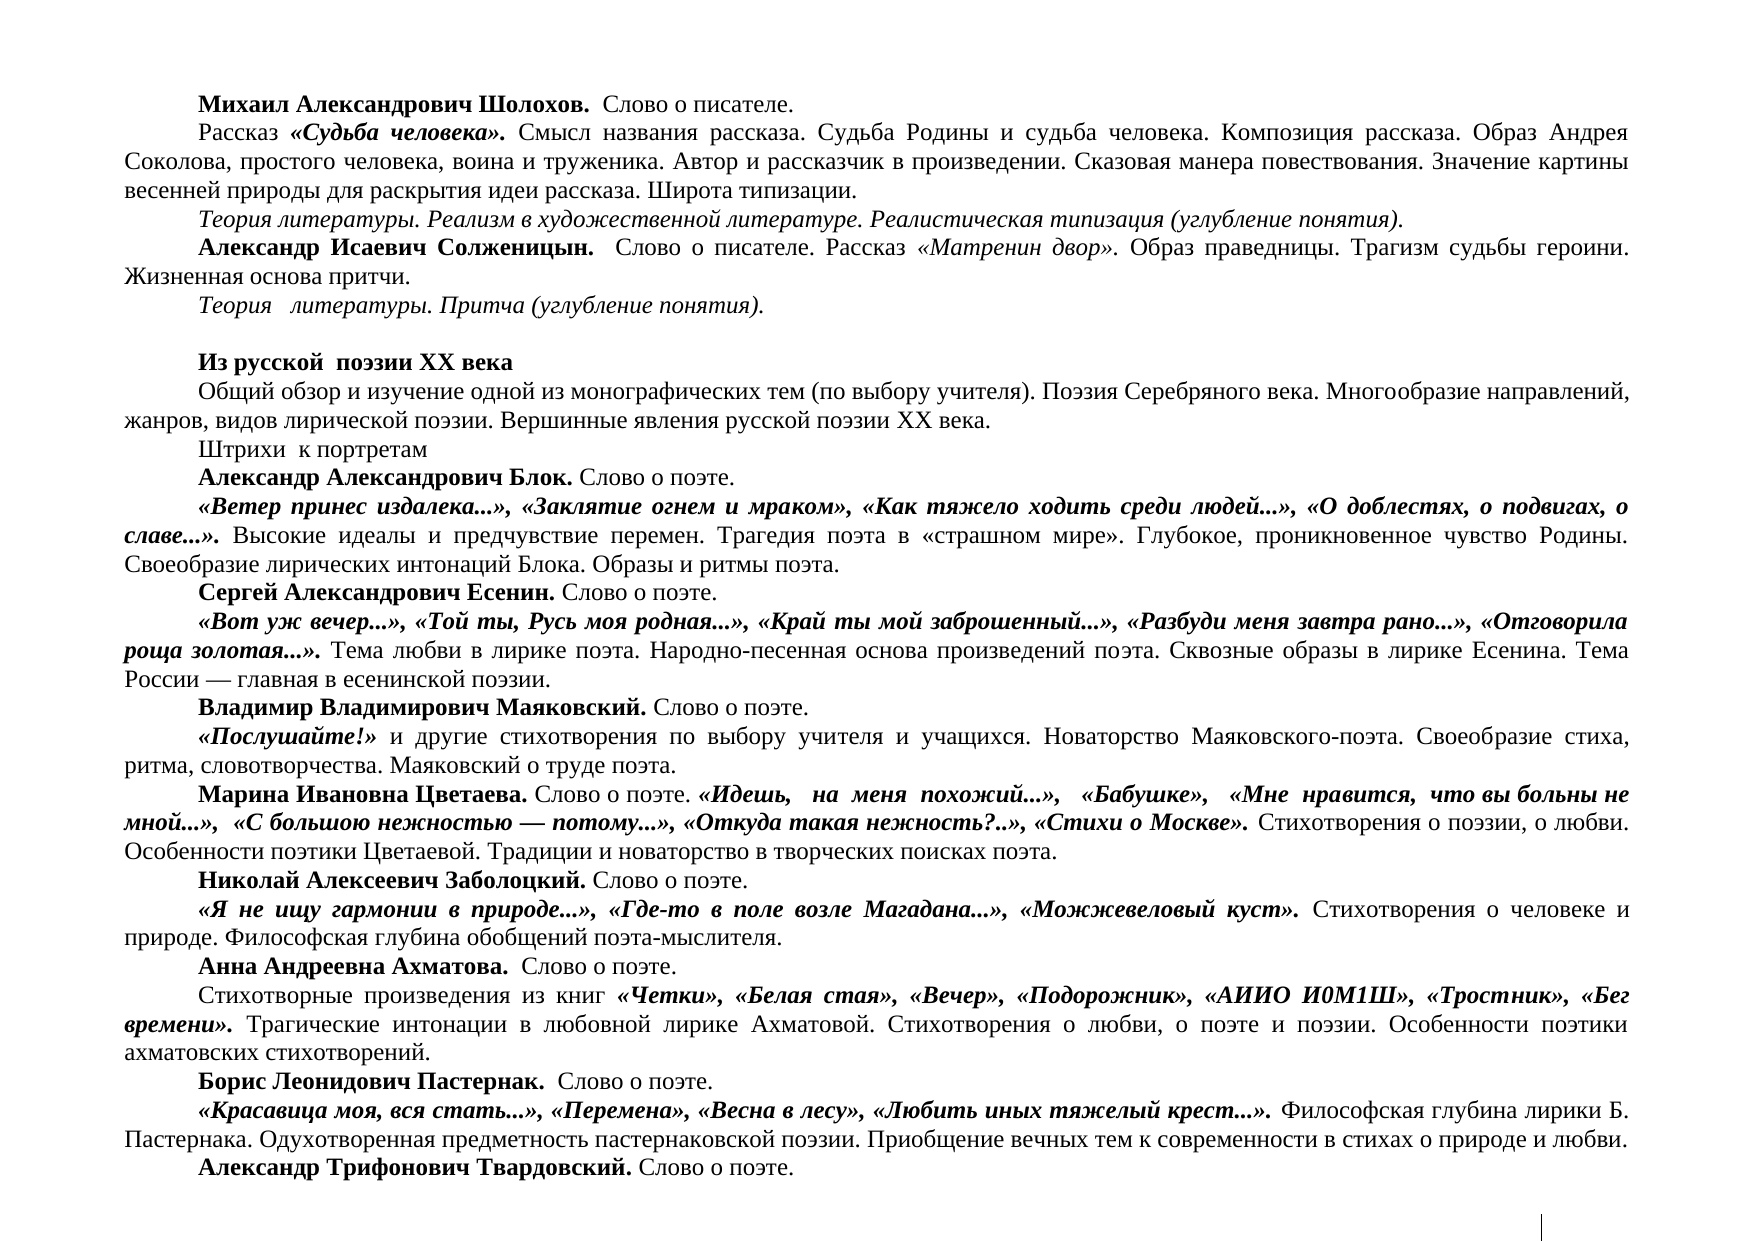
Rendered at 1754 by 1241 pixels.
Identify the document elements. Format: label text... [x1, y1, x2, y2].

text Штрихи к портретам [124, 434, 1630, 462]
text Стихотворные произведения из книг «Четки», «Белая стая», «Вечер», «Подорожник», «АИИО И0М1Ш», «Тростник», «Бег времени». Трагические интонации в любовной лирике Ахматовой. Стихотворения о любви, о поэте и поэзии. Особенности поэтики ахматовских стихотворений. [124, 980, 1630, 1066]
text Из русской поэзии XX века [124, 347, 1630, 376]
text «Вот уж вечер...», «Той ты, Русь моя родная...», «Край ты мой заброшенный...», «Разбуди меня завтра рано...», «Отговорила роща золотая...». Тема любви в лирике поэта. Народно-песенная основа произведений поэта. Сквозные образы в лирике Есенина. Тема России — главная в есенинской поэзии. [124, 606, 1630, 692]
text «Ветер принес издалека...», «Заклятие огнем и мраком», «Как тяжело ходить среди людей...», «О доблестях, о подвигах, о славе...». Высокие идеалы и предчувствие перемен. Трагедия поэта в «страшном мире». Глубокое, проникновенное чувство Родины. Своеобразие лирических интонаций Блока. Образы и ритмы поэта. [124, 491, 1630, 577]
text Борис Леонидович Пастернак. Слово о поэте. [124, 1066, 1630, 1095]
text Михаил Александрович Шолохов. Слово о писателе. [124, 89, 1630, 117]
text Александр Трифонович Твардовский. Слово о поэте. [124, 1152, 1630, 1181]
text Александр Исаевич Солженицын. Слово о писателе. Рассказ «Матренин двор». Образ праведницы. Трагизм судьбы героини. Жизненная основа притчи. [124, 232, 1630, 290]
text Теория литературы. Реализм в художественной литературе. Реалистическая типизация (углубление понятия). [124, 204, 1630, 232]
text Анна Андреевна Ахматова. Слово о поэте. [124, 951, 1630, 980]
text Рассказ «Судьба человека». Смысл названия рассказа. Судьба Родины и судьба человека. Композиция рассказа. Образ Андрея Соколова, простого человека, воина и труженика. Автор и рассказчик в произведении. Сказовая манера повествования. Значение картины весенней природы для раскрытия идеи рассказа. Широта типизации. [124, 117, 1630, 204]
text «Послушайте!» и другие стихотворения по выбору учителя и учащихся. Новаторство Маяковского-поэта. Своеобразие стиха, ритма, словотворчества. Маяковский о труде поэта. [124, 721, 1630, 779]
text «Я не ищу гармонии в природе...», «Где-то в поле возле Магадана...», «Можжевеловый куст». Стихотворения о человеке и природе. Философская глубина обобщений поэта-мыслителя. [124, 894, 1630, 951]
text Александр Александрович Блок. Слово о поэте. [124, 462, 1630, 491]
text «Красавица моя, вся стать...», «Перемена», «Весна в лесу», «Любить иных тяжелый крест...». Философская глубина лирики Б. Пастернака. Одухотворенная предметность пастернаковской поэзии. Приобщение вечных тем к современности в стихах о природе и любви. [124, 1095, 1630, 1152]
text Николай Алексеевич Заболоцкий. Слово о поэте. [124, 865, 1630, 894]
text Общий обзор и изучение одной из монографических тем (по выбору учителя). Поэзия Серебряного века. Многообразие направлений, жанров, видов лирической поэзии. Вершинные явления русской поэзии XX века. [124, 376, 1630, 434]
text Сергей Александрович Есенин. Слово о поэте. [124, 577, 1630, 606]
text Теория литературы. Притча (углубление понятия). [124, 290, 1630, 319]
text Марина Ивановна Цветаева. Слово о поэте. «Идешь, на меня похожий...», «Бабушке», «Мне нравится, что вы больны не мной...», «С большою нежностью — потому...», «Откуда такая нежность?..», «Стихи о Москве». Стихотворения о поэзии, о любви. Особенности поэтики Цветаевой. Традиции и новаторство в творческих поисках поэта. [124, 779, 1630, 865]
text Владимир Владимирович Маяковский. Слово о поэте. [124, 692, 1630, 721]
